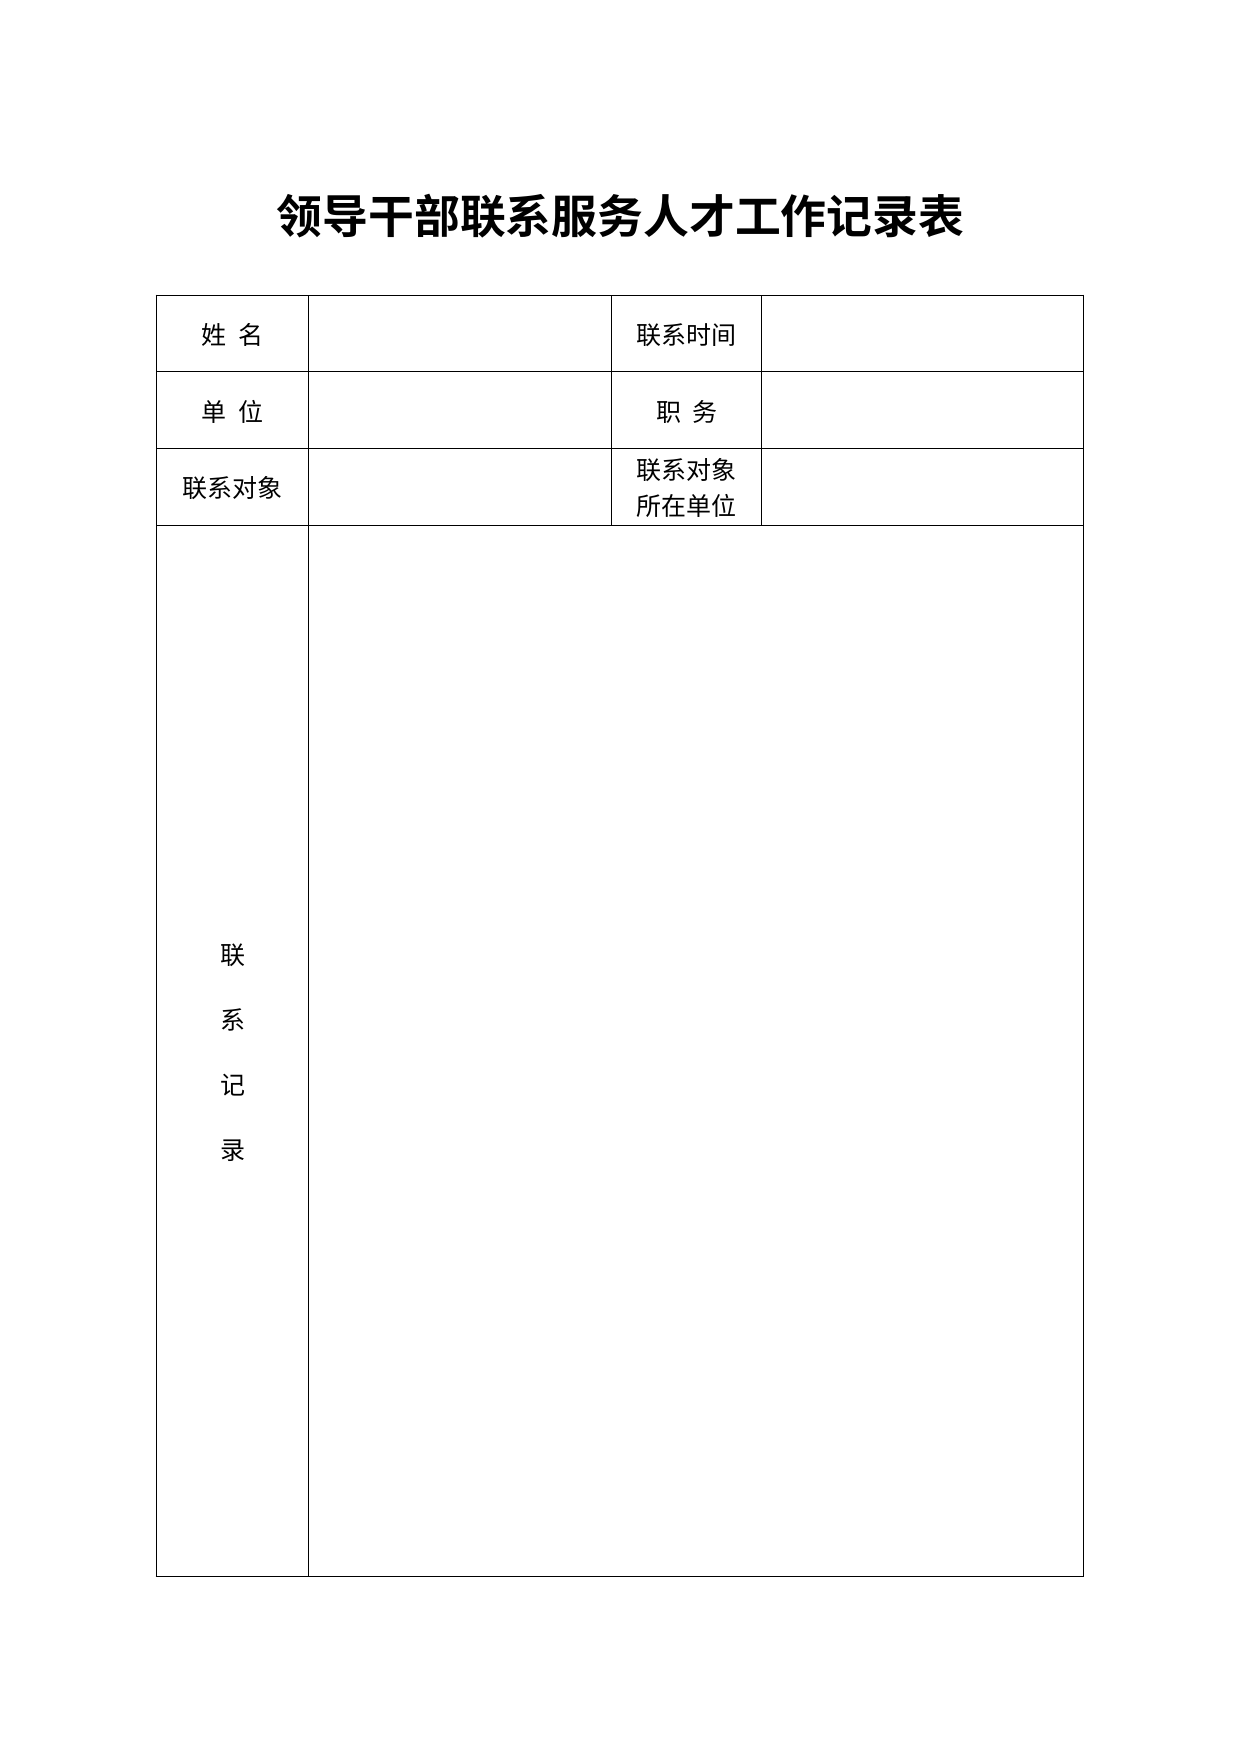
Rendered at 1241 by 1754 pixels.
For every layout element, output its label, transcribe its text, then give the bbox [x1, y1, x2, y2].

table_cell 联系对象 所在单位 [612, 449, 761, 525]
text 领导干部联系服务人才工作记录表 [148, 164, 1093, 262]
table_cell 联系对象 [157, 449, 308, 525]
table_cell [309, 449, 611, 525]
table_cell [309, 372, 611, 448]
table_cell 单 位 [157, 372, 308, 448]
table_header 联系时间 [612, 296, 761, 371]
table_cell [309, 526, 1083, 1576]
table_cell [762, 372, 1083, 448]
table_header [762, 296, 1083, 371]
table_cell 联 系 记 录 [157, 526, 308, 1576]
table_header 姓 名 [157, 296, 308, 371]
table_cell 职 务 [612, 372, 761, 448]
table_header [309, 296, 611, 371]
table_cell [762, 449, 1083, 525]
